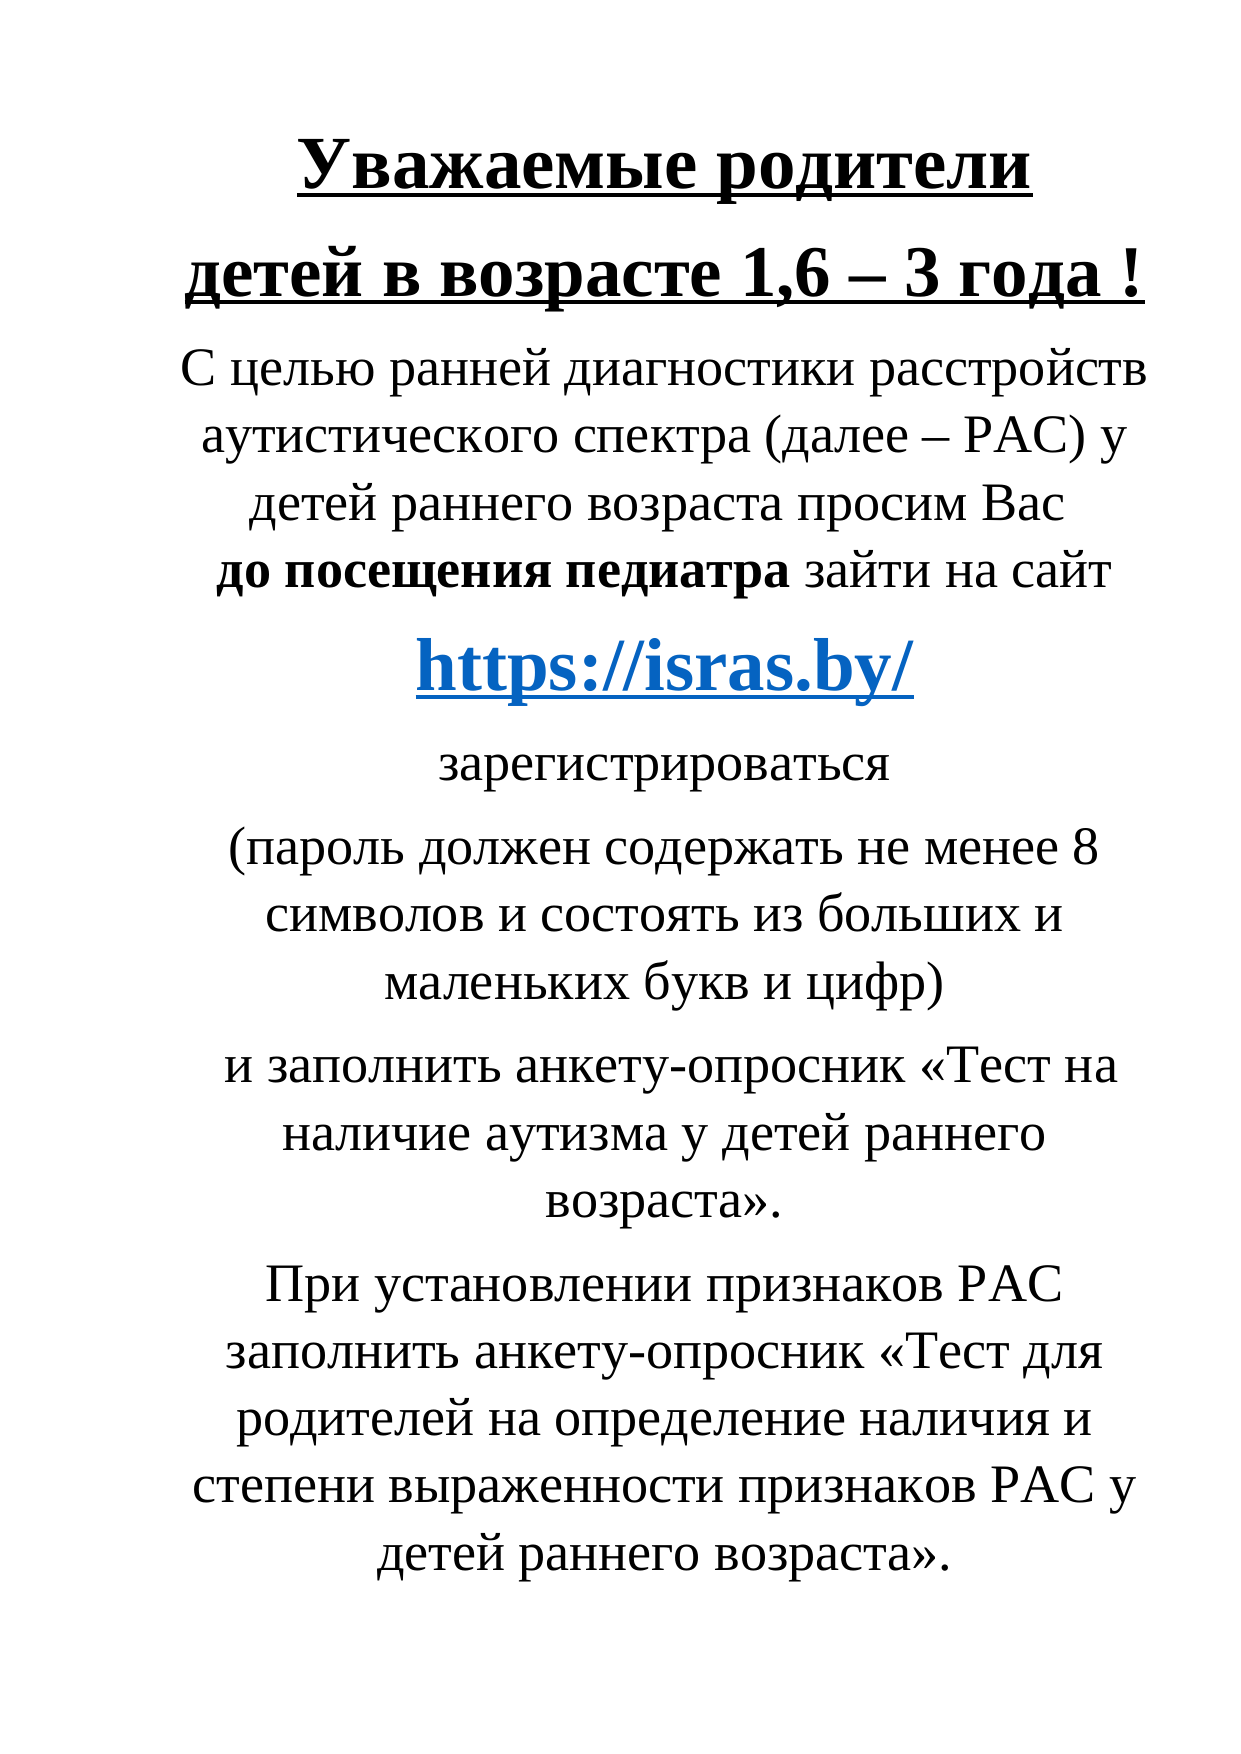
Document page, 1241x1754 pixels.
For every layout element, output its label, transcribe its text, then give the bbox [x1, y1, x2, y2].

text Уважаемые родители [177, 118, 1152, 204]
text (пароль должен содержать не менее 8 символов и состоять из больших и маленьких букв и цифр) [177, 814, 1152, 1011]
text https://isras.by/ [177, 621, 1152, 707]
text детей в возрасте 1,6 – 3 года ! [177, 228, 1152, 312]
text С целью ранней диагностики расстройств аутистического спектра (далее – РАС) у детей раннего возраста просим Вас до посещения педиатра зайти на сайт [177, 335, 1152, 599]
text и заполнить анкету-опросник «Тест на наличие аутизма у детей раннего возраста». [177, 1032, 1152, 1229]
text При установлении признаков РАС заполнить анкету-опросник «Тест для родителей на определение наличия и степени выраженности признаков РАС у детей раннего возраста». [177, 1251, 1152, 1582]
text зарегистрироваться [177, 730, 1152, 793]
